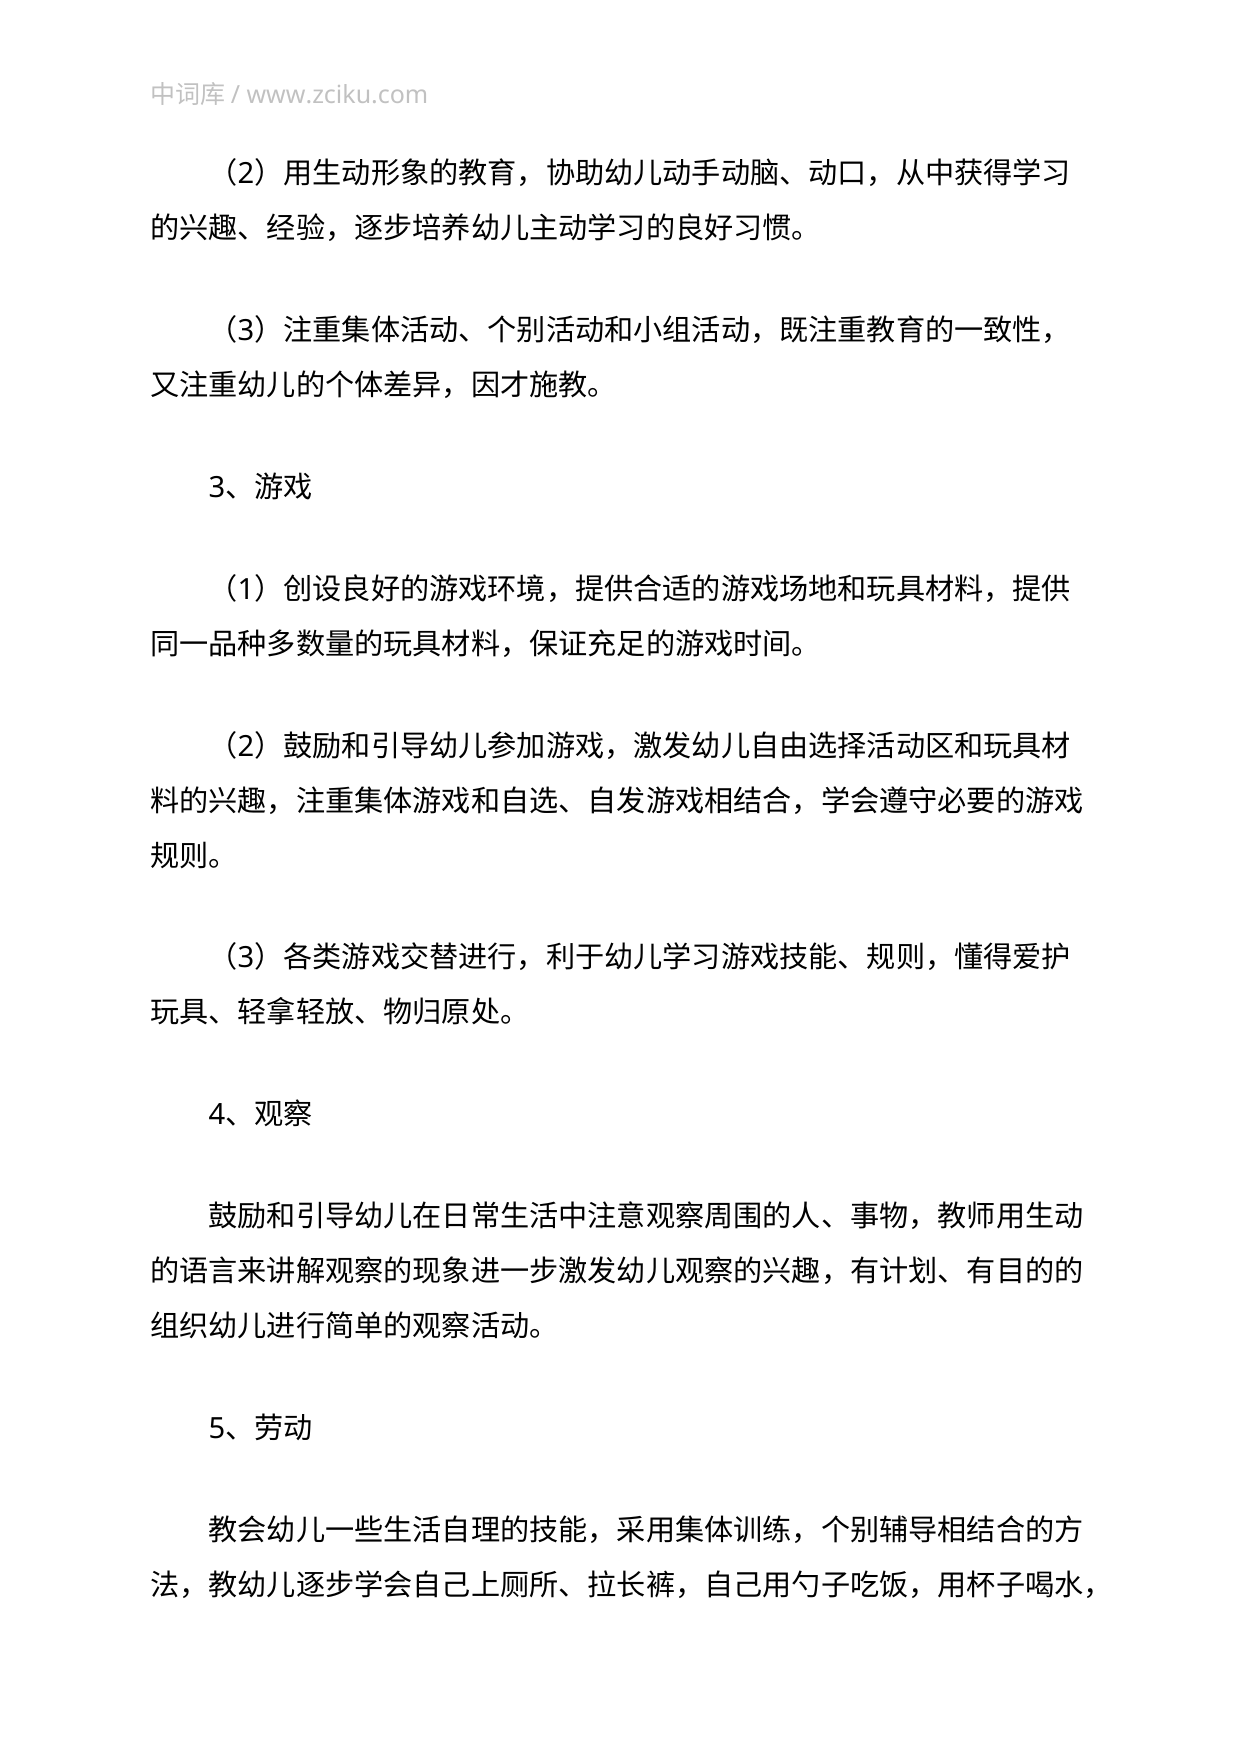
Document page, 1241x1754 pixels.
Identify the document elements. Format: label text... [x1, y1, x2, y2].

text （2）用生动形象的教育，协助幼儿动手动脑、动口，从中获得学习的兴趣、经验，逐步培养幼儿主动学习的良好习惯。 [150, 150, 1090, 247]
text 鼓励和引导幼儿在日常生活中注意观察周围的人、事物，教师用生动的语言来讲解观察的现象进一步激发幼儿观察的兴趣，有计划、有目的的组织幼儿进行简单的观察活动。 [150, 1193, 1090, 1345]
text （1）创设良好的游戏环境，提供合适的游戏场地和玩具材料，提供同一品种多数量的玩具材料，保证充足的游戏时间。 [150, 566, 1090, 663]
text 4、观察 [150, 1091, 1090, 1133]
text 3、游戏 [150, 463, 1090, 506]
text （3）注重集体活动、个别活动和小组活动，既注重教育的一致性，又注重幼儿的个体差异，因才施教。 [150, 307, 1090, 404]
text 5、劳动 [150, 1404, 1090, 1447]
text （2）鼓励和引导幼儿参加游戏，激发幼儿自由选择活动区和玩具材料的兴趣，注重集体游戏和自选、自发游戏相结合，学会遵守必要的游戏规则。 [150, 722, 1090, 874]
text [150, 1506, 1090, 1603]
text （3）各类游戏交替进行，利于幼儿学习游戏技能、规则，懂得爱护玩具、轻拿轻放、物归原处。 [150, 934, 1090, 1031]
